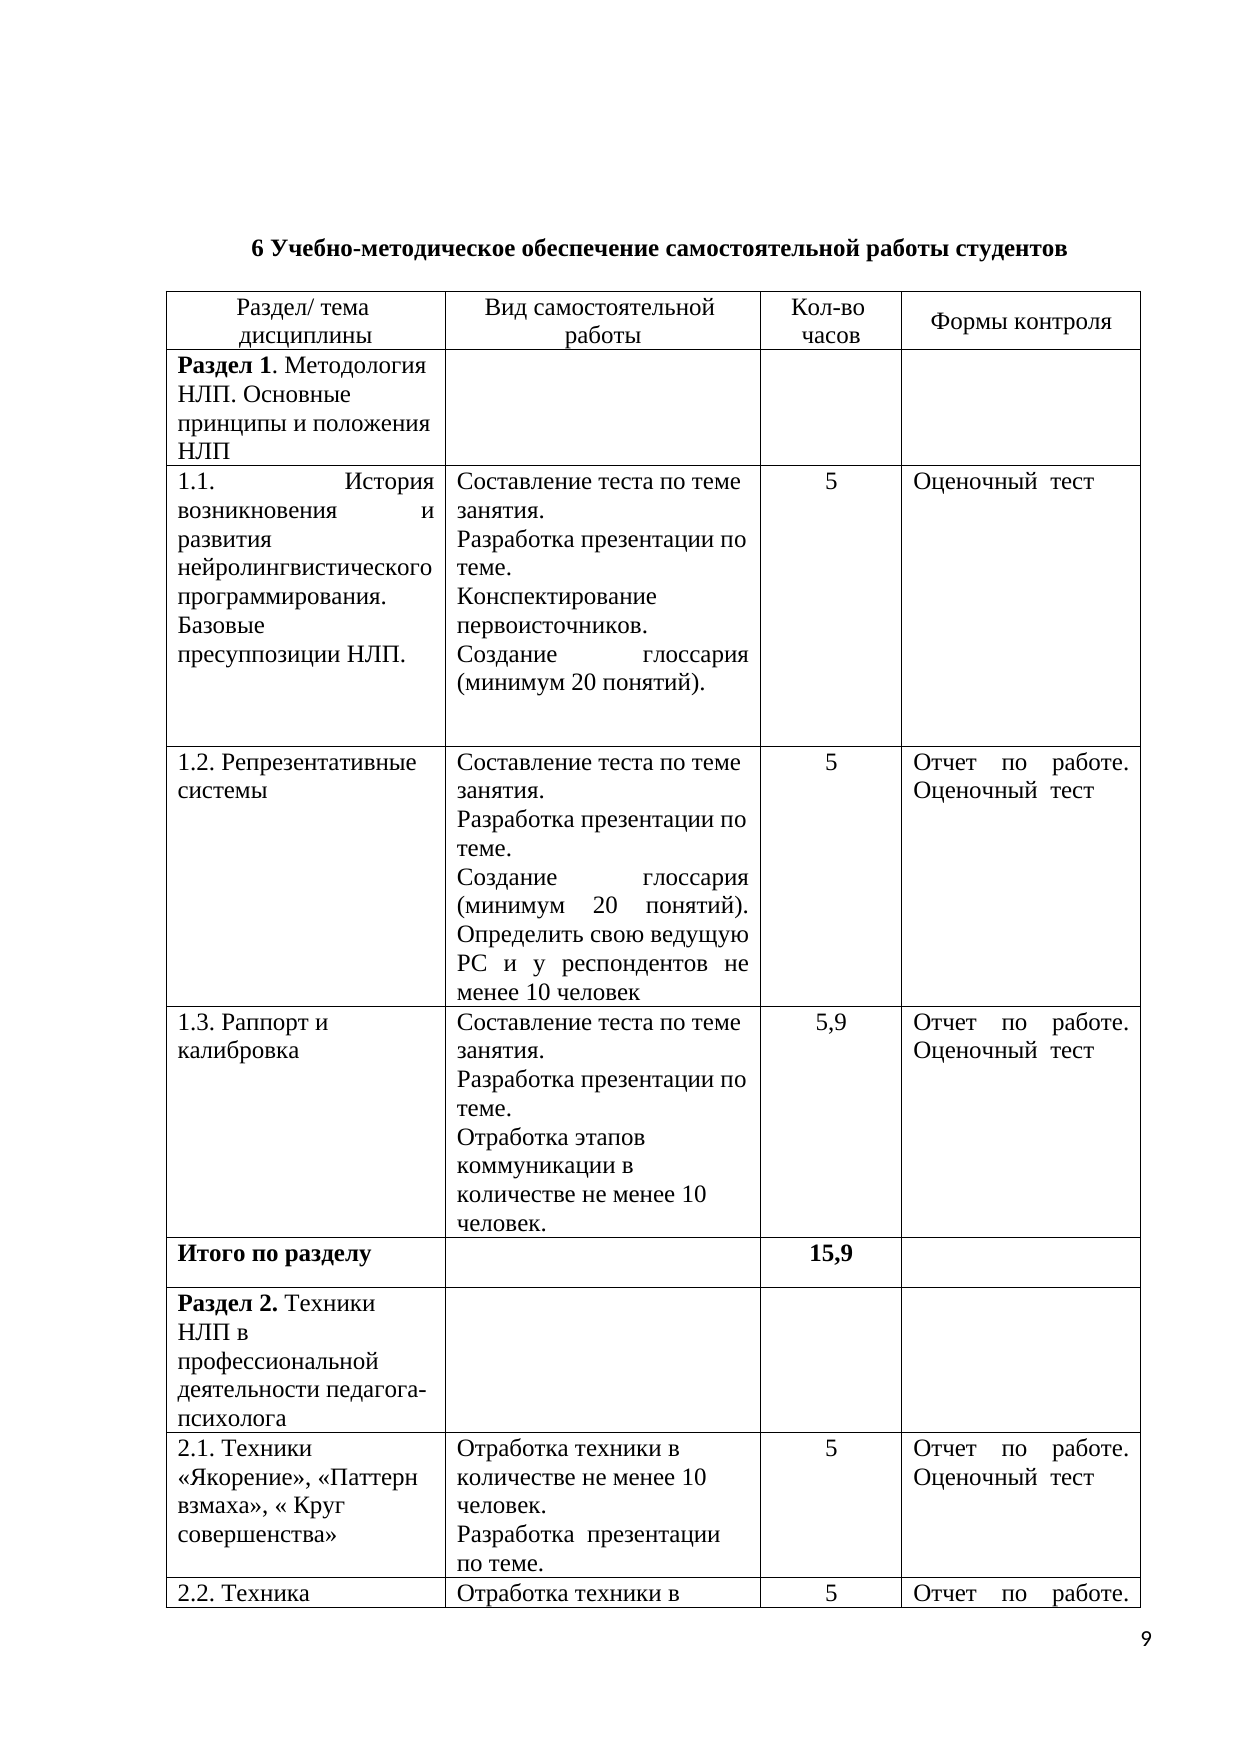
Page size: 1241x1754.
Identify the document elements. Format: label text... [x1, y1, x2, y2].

table_cell [761, 350, 901, 465]
table_cell 1.3. Раппорт и калибровка [167, 1007, 445, 1237]
table_header Формы контроля [902, 292, 1140, 349]
table_cell 5 [761, 1578, 901, 1607]
table_cell 2.1. Техники «Якорение», «Паттерн взмаха», « Круг совершенства» [167, 1433, 445, 1577]
table_cell 2.2. Техника рефрейминга [167, 1578, 445, 1607]
table_cell Итого по разделу [167, 1238, 445, 1287]
table_cell 5 [761, 466, 901, 746]
text 6 Учебно-методическое обеспечение самостоятельной работы студентов [177, 233, 1152, 262]
table_cell [902, 350, 1140, 465]
table_cell Отчет по работе. Оценочный тест [902, 1578, 1140, 1607]
table_cell [902, 1238, 1140, 1287]
table_header Вид самостоятельной работы [446, 292, 760, 349]
table_cell Отработка техники в количестве не менее 10 человек. Разработка презентации по теме. [446, 1433, 760, 1577]
table_cell 5 [761, 1433, 901, 1577]
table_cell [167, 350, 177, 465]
table_cell 5 [761, 747, 901, 1006]
table_cell 15,9 [761, 1238, 901, 1287]
table_cell [761, 1288, 901, 1432]
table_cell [446, 1578, 760, 1607]
table_cell Раздел 2. Техники НЛП в профессиональной деятельности педагога-психолога [167, 1288, 445, 1432]
table_header Раздел/ тема дисциплины [167, 292, 445, 349]
table_cell Отчет по работе. Оценочный тест [902, 1433, 1140, 1577]
table_cell [446, 1238, 760, 1287]
table_cell Отчет по работе. Оценочный тест [902, 747, 1140, 1006]
table_cell Отчет по работе. Оценочный тест [902, 1007, 1140, 1237]
table_cell [446, 350, 760, 465]
table_header Кол-во часов [761, 292, 901, 349]
table_cell Составление теста по теме занятия. Разработка презентации по теме. Отработка этапов коммуникации в количестве не менее 10 человек. [446, 1007, 760, 1237]
table_cell [446, 1288, 760, 1432]
table_cell 1.1. История возникновения и развития нейролингвистического программирования. Базовые пресуппозиции НЛП. [167, 466, 445, 746]
table_cell 1.2. Репрезентативные системы [167, 747, 445, 1006]
table_cell 5,9 [761, 1007, 901, 1237]
table_cell Оценочный тест [902, 466, 1140, 746]
table_cell Составление теста по теме занятия. Разработка презентации по теме. Создание глоссария (минимум 20 понятий). Определить свою ведущую РС и у респондентов не менее 10 человек [446, 747, 760, 1006]
table_cell [902, 1288, 1140, 1432]
table_cell Составление теста по теме занятия. Разработка презентации по теме. Конспектирование первоисточников. Создание глоссария (минимум 20 понятий). [446, 466, 760, 746]
